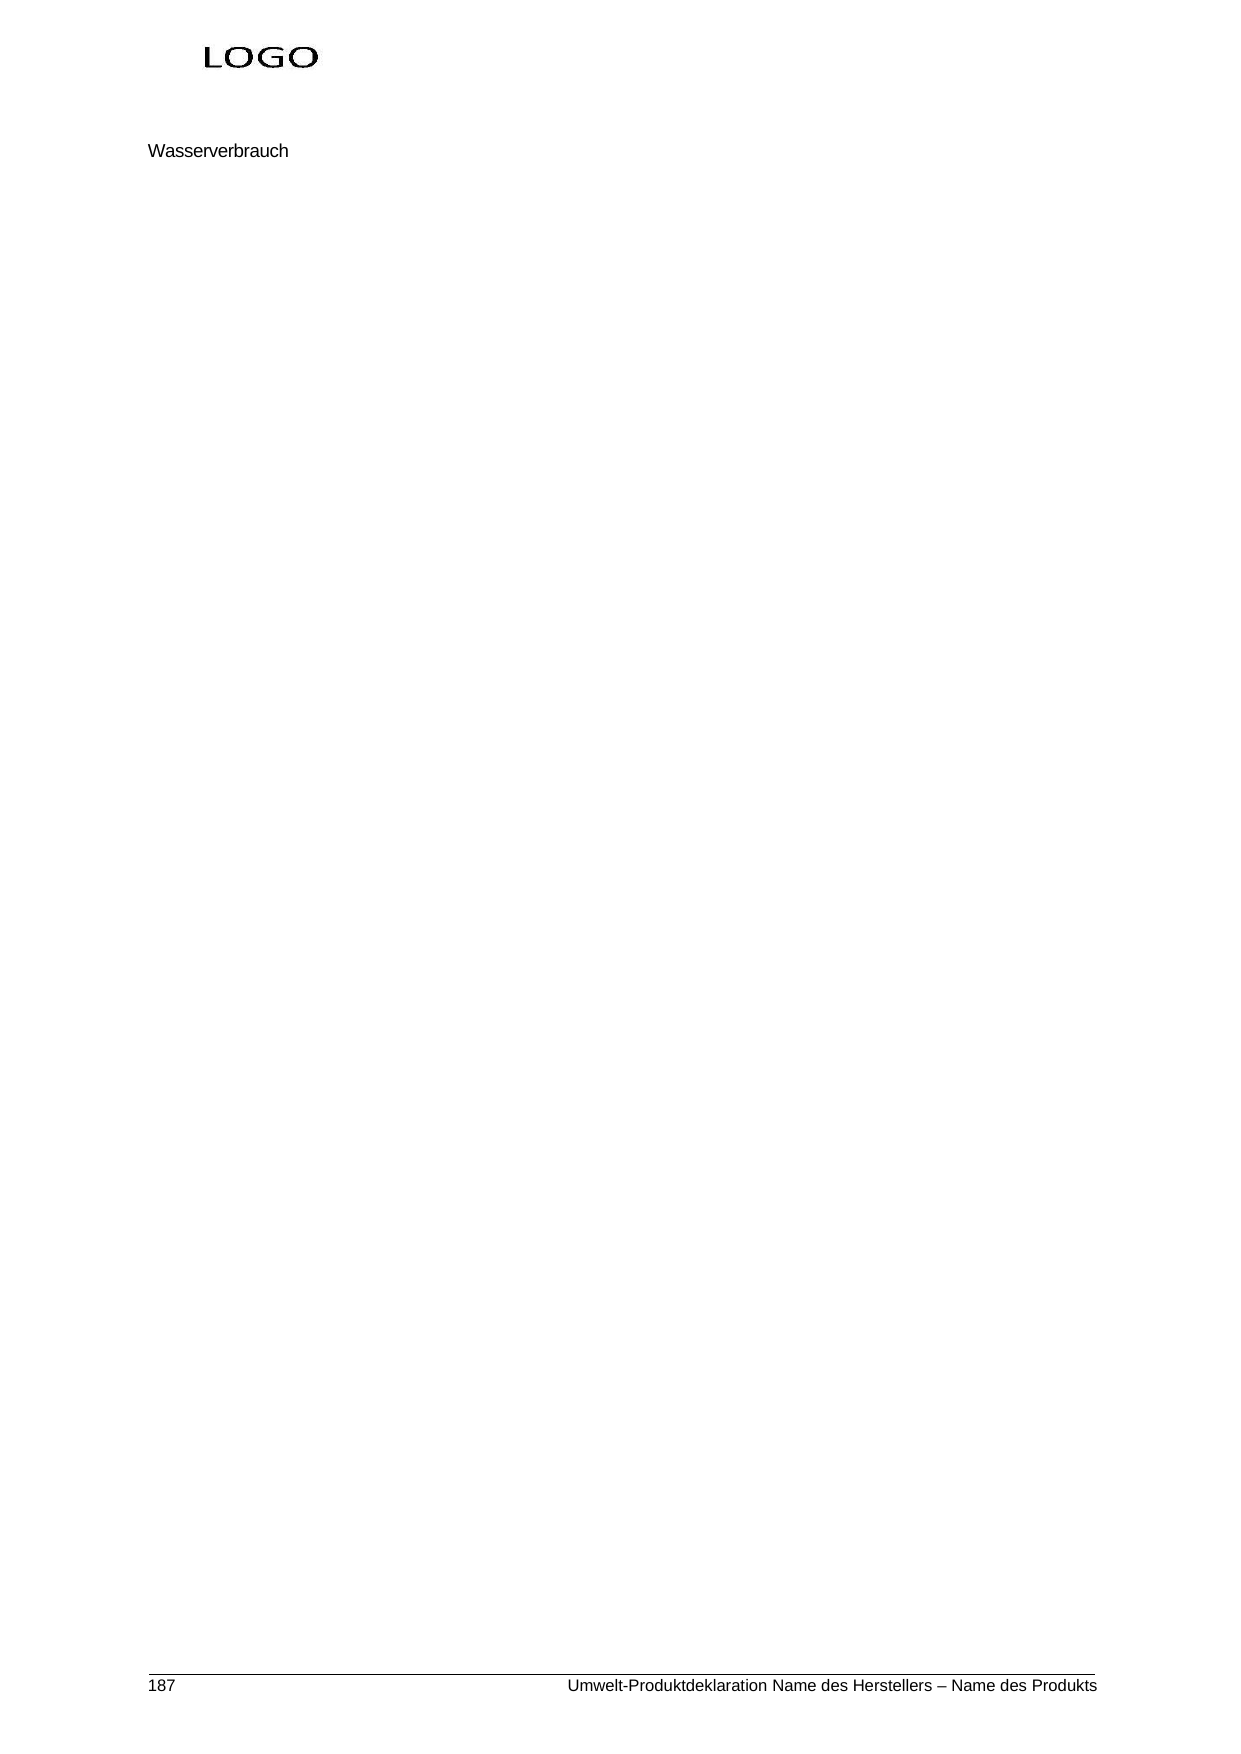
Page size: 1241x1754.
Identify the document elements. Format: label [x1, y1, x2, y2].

picture [148, 14, 622, 103]
